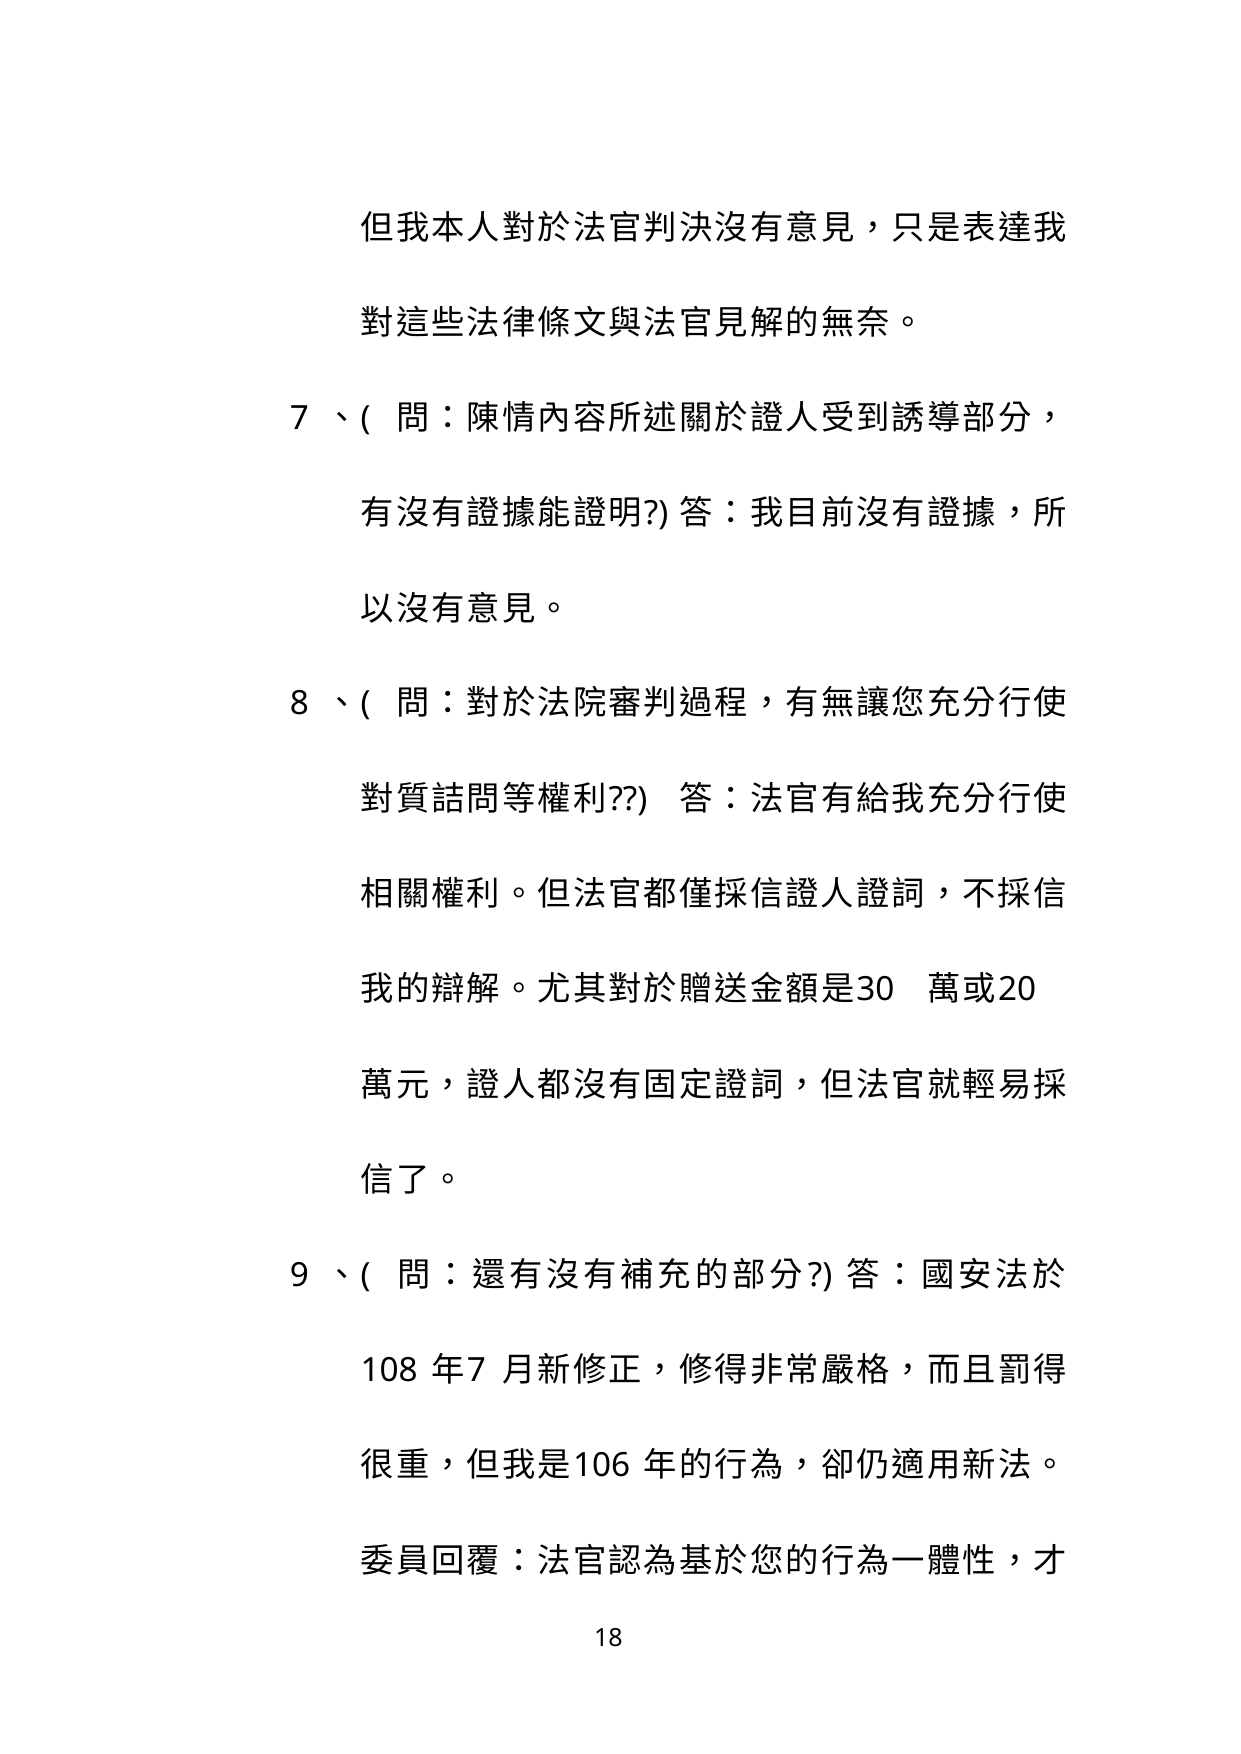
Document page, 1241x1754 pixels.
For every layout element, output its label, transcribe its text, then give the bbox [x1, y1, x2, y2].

subtitle (問：還有沒有補充的部分?) 答：國安法於108年7月新修正，修得非常嚴格，而且罰得很重，但我是106年的行為，卻仍適用新法。委員回覆：法官認為基於您的行為一體性，才適用新法。這是法條適用與法律見解，屬審判核心，監察院無法干預這個區塊。 [272, 1224, 1069, 1605]
subtitle (問：對於法院審判過程，有無讓您充分行使對質詰問等權利??) 答：法官有給我充分行使相關權利。但法官都僅採信證人證詞，不採信我的辯解。尤其對於贈送金額是30萬或20萬元，證人都沒有固定證詞，但法官就輕易採信了。 [272, 653, 1069, 1224]
subtitle (問：關於本案有沒有新的事實或新證據?)答：這些目前都沒有。這些陳情是家人替我做主，但我本人對於法官判決沒有意見，只是表達我對這些法律條文與法官見解的無奈。 [272, 177, 1069, 368]
subtitle (問：陳情內容所述關於證人受到誘導部分，有沒有證據能證明?) 答：我目前沒有證據，所以沒有意見。 [272, 368, 1069, 653]
